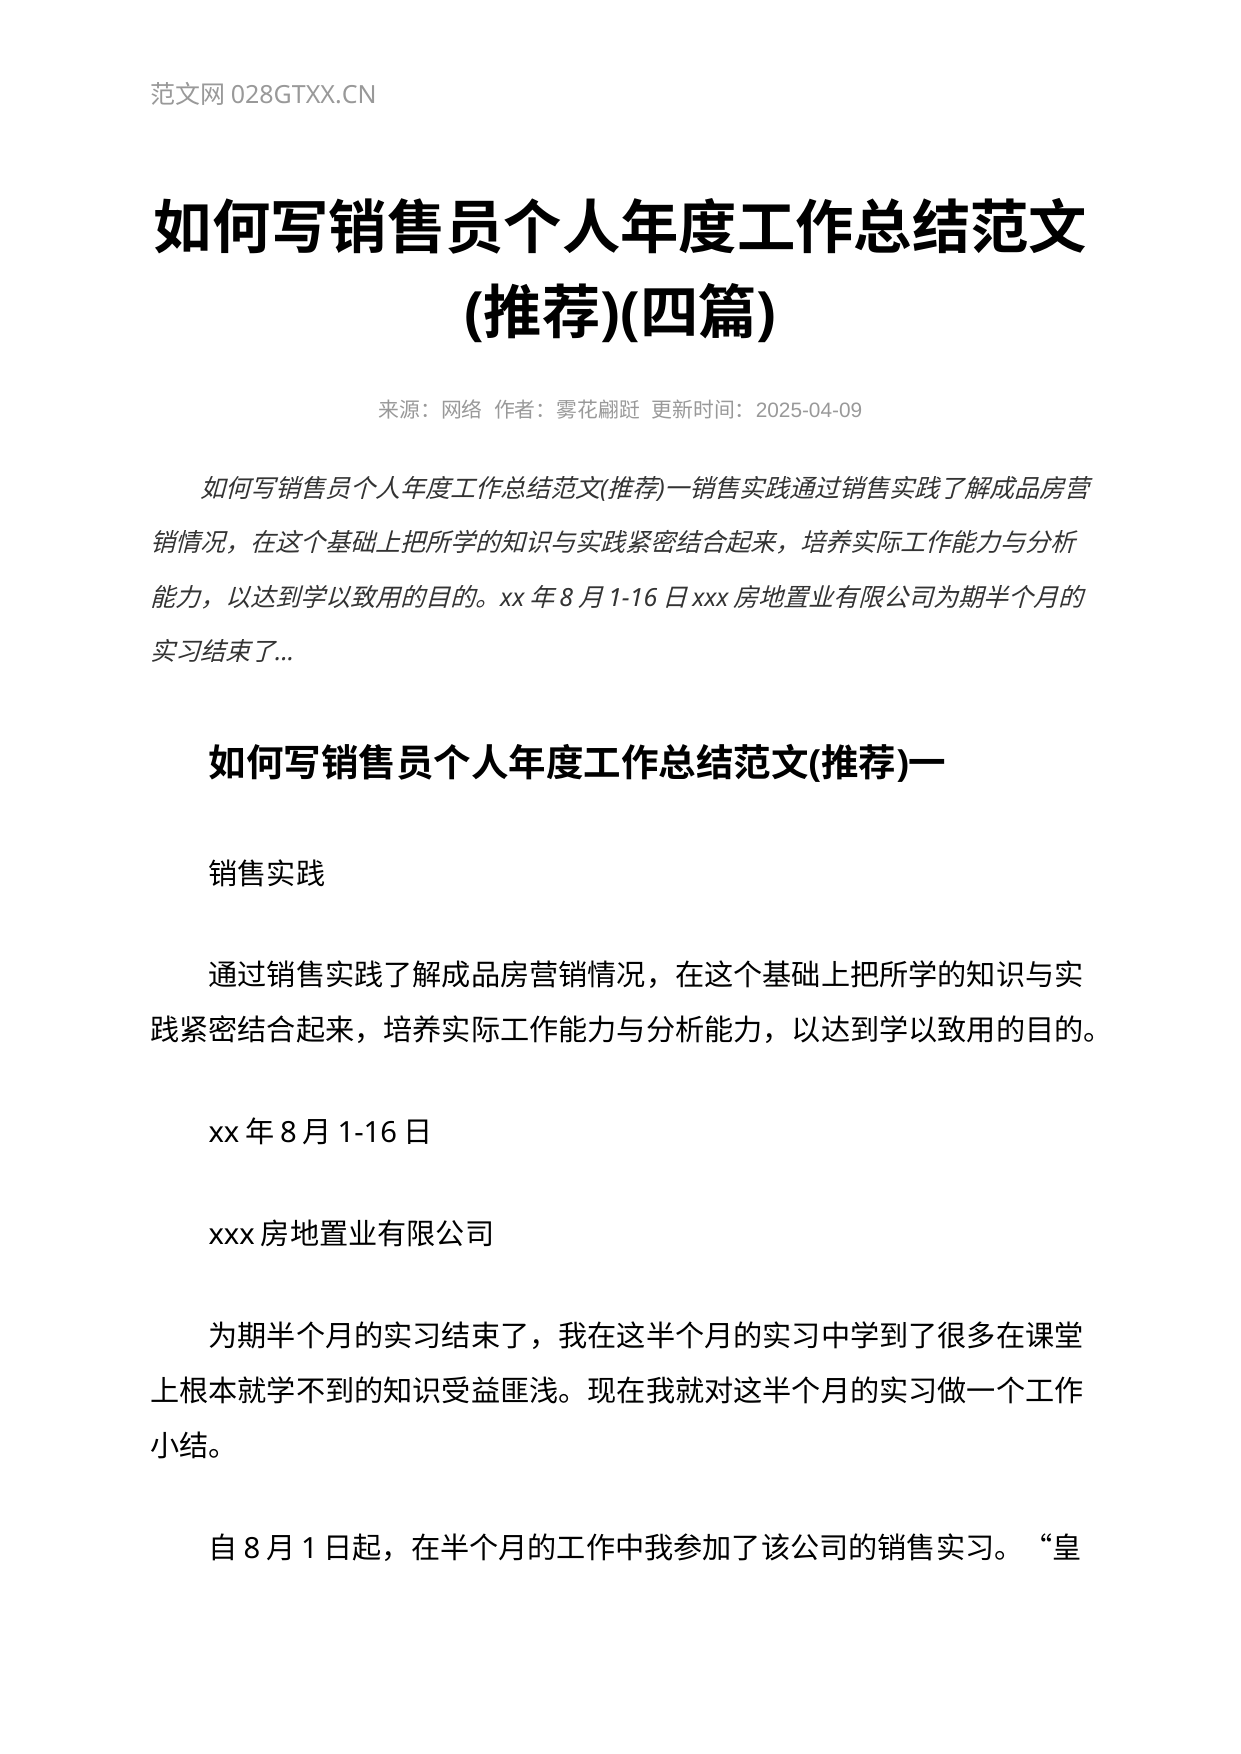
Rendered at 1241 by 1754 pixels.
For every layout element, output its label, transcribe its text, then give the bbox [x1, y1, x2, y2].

text 销售实践 [150, 850, 1090, 892]
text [150, 1524, 1090, 1567]
text 如何写销售员个人年度工作总结范文(推荐)一销售实践通过销售实践了解成品房营销情况，在这个基础上把所学的知识与实践紧密结合起来，培养实际工作能力与分析能力，以达到学以致用的目的。xx年8月1-16日xxx房地置业有限公司为期半个月的实习结束了... [150, 468, 1090, 668]
text 通过销售实践了解成品房营销情况，在这个基础上把所学的知识与实践紧密结合起来，培养实际工作能力与分析能力，以达到学以致用的目的。 [150, 952, 1090, 1049]
text 来源：网络 作者：雾花翩跹 更新时间：2025-04-09 [150, 397, 1090, 421]
text xx年8月1-16日 [150, 1109, 1090, 1151]
text 为期半个月的实习结束了，我在这半个月的实习中学到了很多在课堂上根本就学不到的知识受益匪浅。现在我就对这半个月的实习做一个工作小结。 [150, 1313, 1090, 1465]
subtitle 如何写销售员个人年度工作总结范文(推荐)(四篇) [150, 181, 1090, 351]
text 如何写销售员个人年度工作总结范文(推荐)一 [150, 733, 1090, 787]
text xxx房地置业有限公司 [150, 1211, 1090, 1253]
